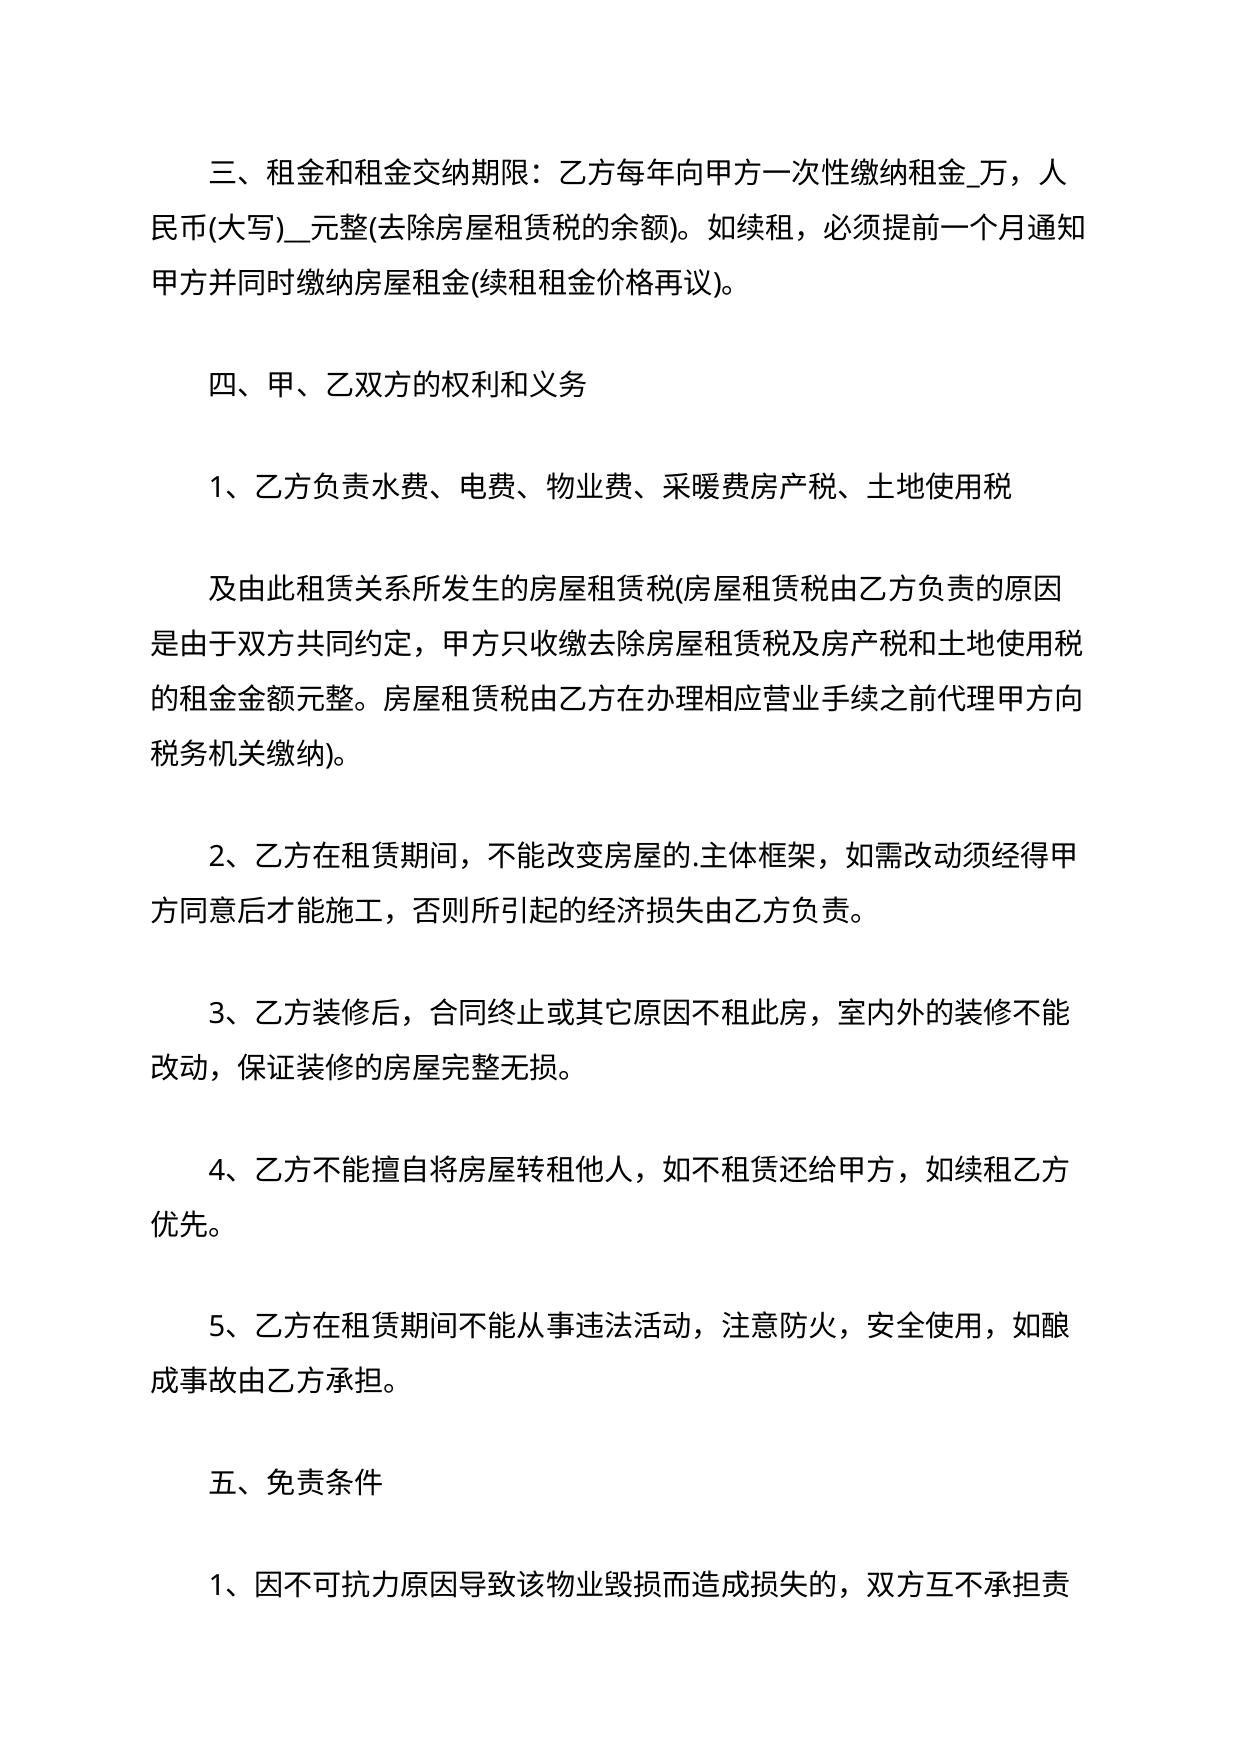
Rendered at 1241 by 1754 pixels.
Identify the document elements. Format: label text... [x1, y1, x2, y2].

text 3、乙方装修后，合同终止或其它原因不租此房，室内外的装修不能改动，保证装修的房屋完整无损。 [150, 989, 1090, 1087]
text 4、乙方不能擅自将房屋转租他人，如不租赁还给甲方，如续租乙方优先。 [150, 1146, 1090, 1243]
text 四、甲、乙双方的权利和义务 [150, 362, 1090, 404]
text 三、租金和租金交纳期限：乙方每年向甲方一次性缴纳租金_万，人民币(大写)__元整(去除房屋租赁税的余额)。如续租，必须提前一个月通知甲方并同时缴纳房屋租金(续租租金价格再议)。 [150, 150, 1090, 302]
text 五、免责条件 [150, 1459, 1090, 1502]
text 2、乙方在租赁期间，不能改变房屋的.主体框架，如需改动须经得甲方同意后才能施工，否则所引起的经济损失由乙方负责。 [150, 832, 1090, 930]
text 及由此租赁关系所发生的房屋租赁税(房屋租赁税由乙方负责的原因是由于双方共同约定，甲方只收缴去除房屋租赁税及房产税和土地使用税的租金金额元整。房屋租赁税由乙方在办理相应营业手续之前代理甲方向税务机关缴纳)。 [150, 566, 1090, 773]
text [150, 1561, 1090, 1604]
text 5、乙方在租赁期间不能从事违法活动，注意防火，安全使用，如酿成事故由乙方承担。 [150, 1303, 1090, 1400]
text 1、乙方负责水费、电费、物业费、采暖费房产税、土地使用税 [150, 464, 1090, 506]
